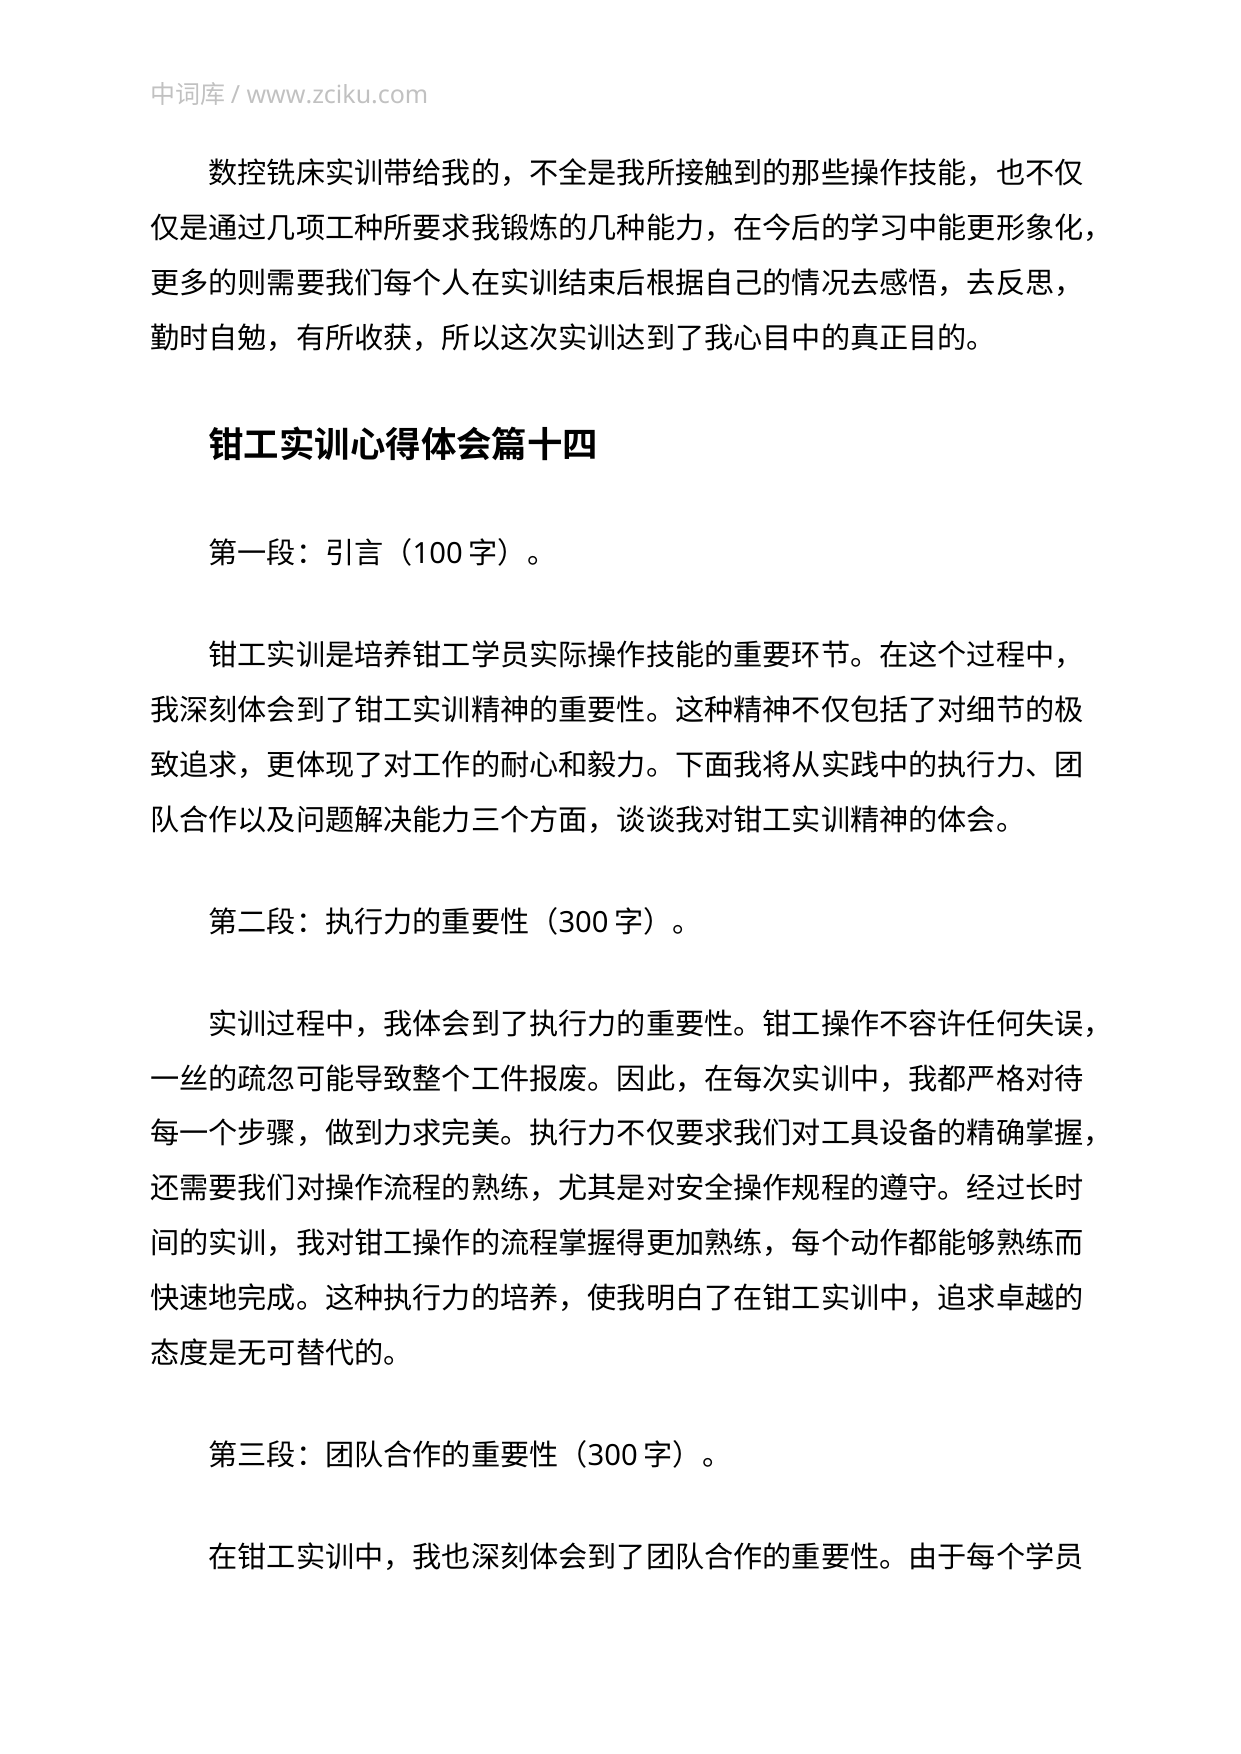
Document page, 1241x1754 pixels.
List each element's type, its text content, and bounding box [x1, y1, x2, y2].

text 钳工实训心得体会篇十四 [150, 416, 1090, 468]
text 第三段：团队合作的重要性（300字）。 [150, 1431, 1090, 1474]
text 第一段：引言（100字）。 [150, 530, 1090, 572]
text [150, 1533, 1090, 1576]
text 第二段：执行力的重要性（300字）。 [150, 898, 1090, 941]
text 数控铣床实训带给我的，不全是我所接触到的那些操作技能，也不仅仅是通过几项工种所要求我锻炼的几种能力，在今后的学习中能更形象化，更多的则需要我们每个人在实训结束后根据自己的情况去感悟，去反思，勤时自勉，有所收获，所以这次实训达到了我心目中的真正目的。 [150, 150, 1090, 357]
text 实训过程中，我体会到了执行力的重要性。钳工操作不容许任何失误，一丝的疏忽可能导致整个工件报废。因此，在每次实训中，我都严格对待每一个步骤，做到力求完美。执行力不仅要求我们对工具设备的精确掌握，还需要我们对操作流程的熟练，尤其是对安全操作规程的遵守。经过长时间的实训，我对钳工操作的流程掌握得更加熟练，每个动作都能够熟练而快速地完成。这种执行力的培养，使我明白了在钳工实训中，追求卓越的态度是无可替代的。 [150, 1000, 1090, 1372]
text 钳工实训是培养钳工学员实际操作技能的重要环节。在这个过程中，我深刻体会到了钳工实训精神的重要性。这种精神不仅包括了对细节的极致追求，更体现了对工作的耐心和毅力。下面我将从实践中的执行力、团队合作以及问题解决能力三个方面，谈谈我对钳工实训精神的体会。 [150, 632, 1090, 839]
